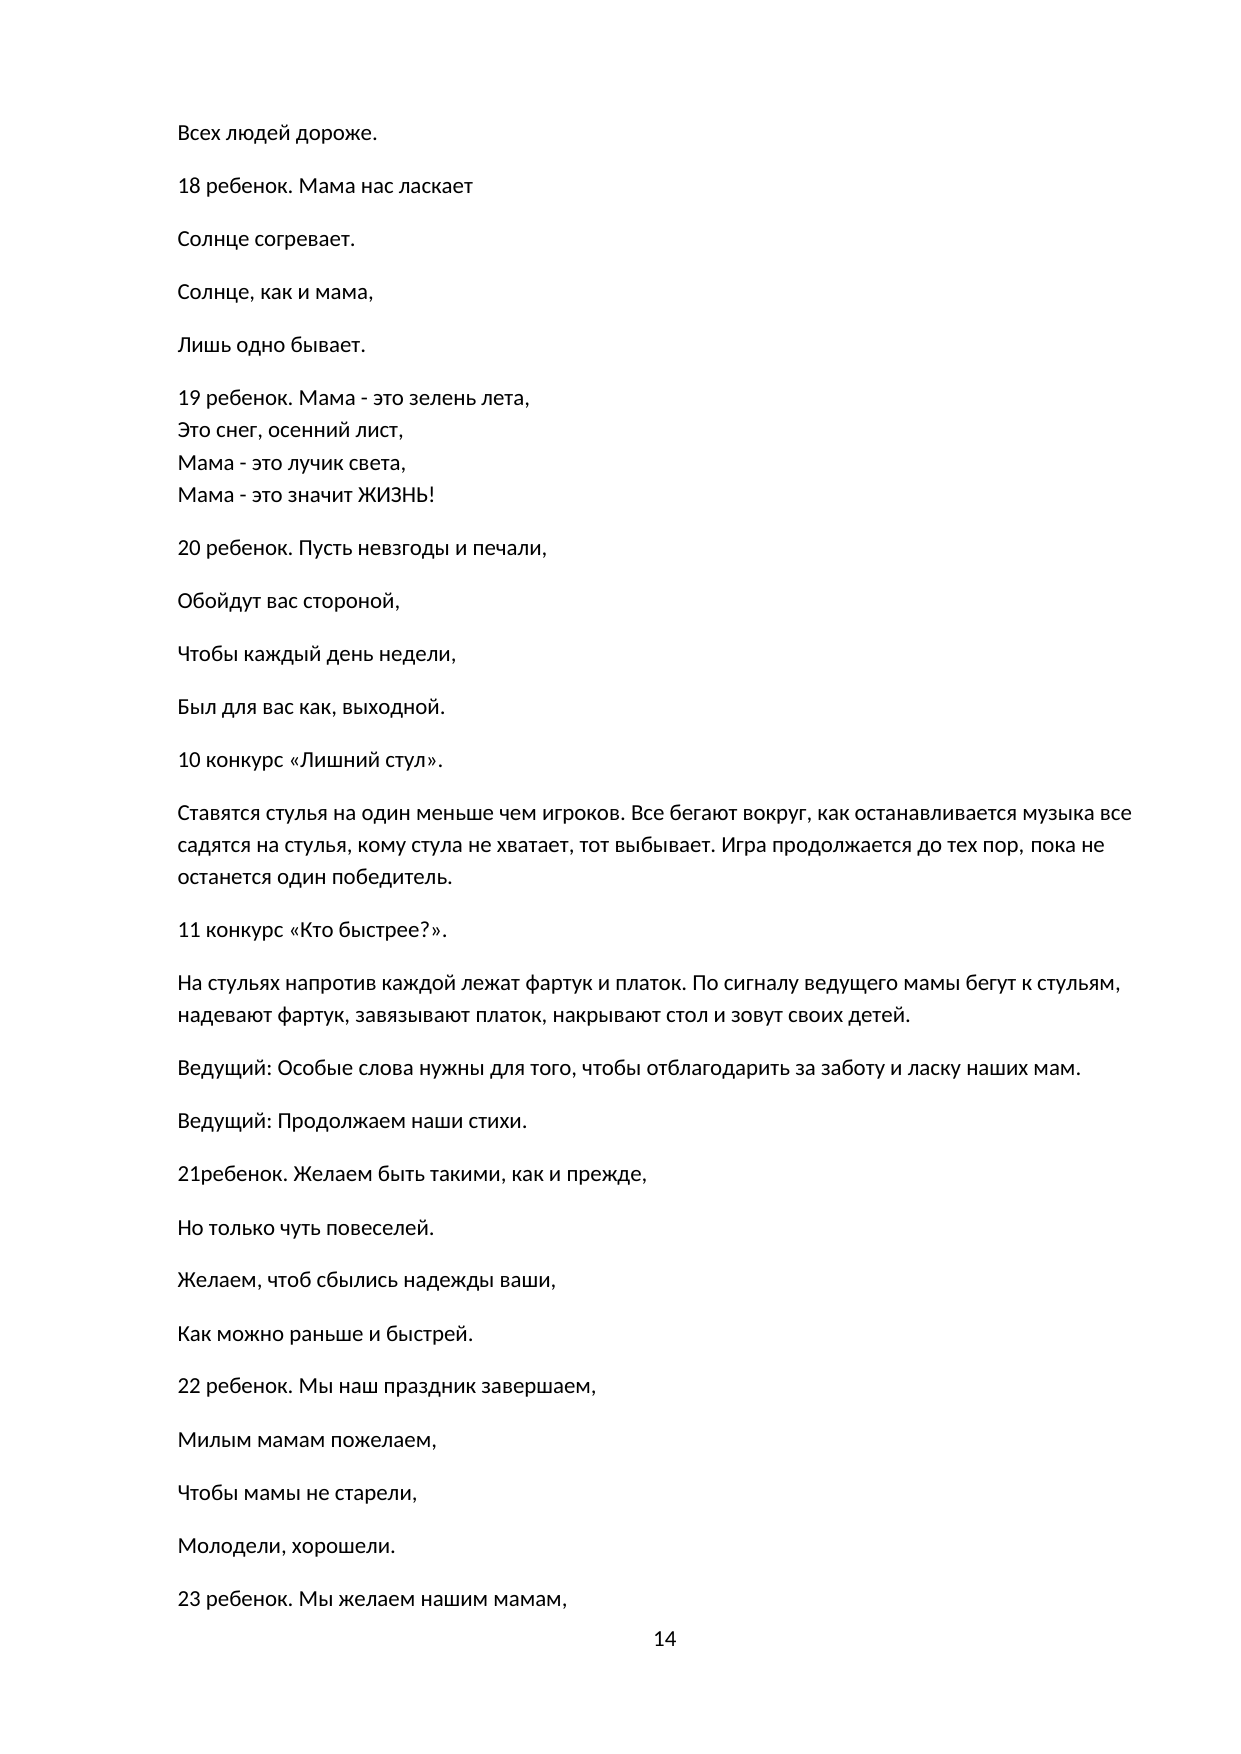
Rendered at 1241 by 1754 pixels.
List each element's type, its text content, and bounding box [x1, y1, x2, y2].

text 22 ребенок. Мы наш праздник завершаем, [177, 1372, 1152, 1400]
text 10 конкурс «Лишний стул». [177, 745, 1152, 773]
text Лишь одно бывает. [177, 330, 1152, 358]
text 23 ребенок. Мы желаем нашим мамам, [177, 1584, 1152, 1612]
text Но только чуть повеселей. [177, 1213, 1152, 1241]
text 20 ребенок. Пусть невзгоды и печали, [177, 533, 1152, 561]
text Ведущий: Особые слова нужны для того, чтобы отблагодарить за заботу и ласку наших мам. [177, 1053, 1152, 1082]
text Обойдут вас стороной, [177, 586, 1152, 614]
text Ставятся стулья на один меньше чем игроков. Все бегают вокруг, как останавливается музыка все садятся на стулья, кому стула не хватает, тот выбывает. Игра продолжается до тех пор, пока не останется один победитель. [177, 798, 1152, 890]
text Милым мамам пожелаем, [177, 1425, 1152, 1453]
text Чтобы мамы не старели, [177, 1478, 1152, 1506]
text Чтобы каждый день недели, [177, 639, 1152, 667]
text Всех людей дороже. [177, 118, 1152, 146]
text 21ребенок. Желаем быть такими, как и прежде, [177, 1159, 1152, 1188]
text Солнце согревает. [177, 224, 1152, 252]
text Солнце, как и мама, [177, 277, 1152, 305]
text Ведущий: Продолжаем наши стихи. [177, 1107, 1152, 1134]
text Как можно раньше и быстрей. [177, 1319, 1152, 1347]
text 18 ребенок. Мама нас ласкает [177, 171, 1152, 199]
text 19 ребенок. Мама - это зелень лета, Это снег, осенний лист, Мама - это лучик света, Мама - это значит ЖИЗНЬ! [177, 383, 1152, 508]
text Молодели, хорошели. [177, 1531, 1152, 1559]
text Был для вас как, выходной. [177, 692, 1152, 720]
text 11 конкурс «Кто быстрее?». [177, 915, 1152, 943]
text На стульях напротив каждой лежат фартук и платок. По сигналу ведущего мамы бегут к стульям, надевают фартук, завязывают платок, накрывают стол и зовут своих детей. [177, 968, 1152, 1028]
text Желаем, чтоб сбылись надежды ваши, [177, 1266, 1152, 1294]
